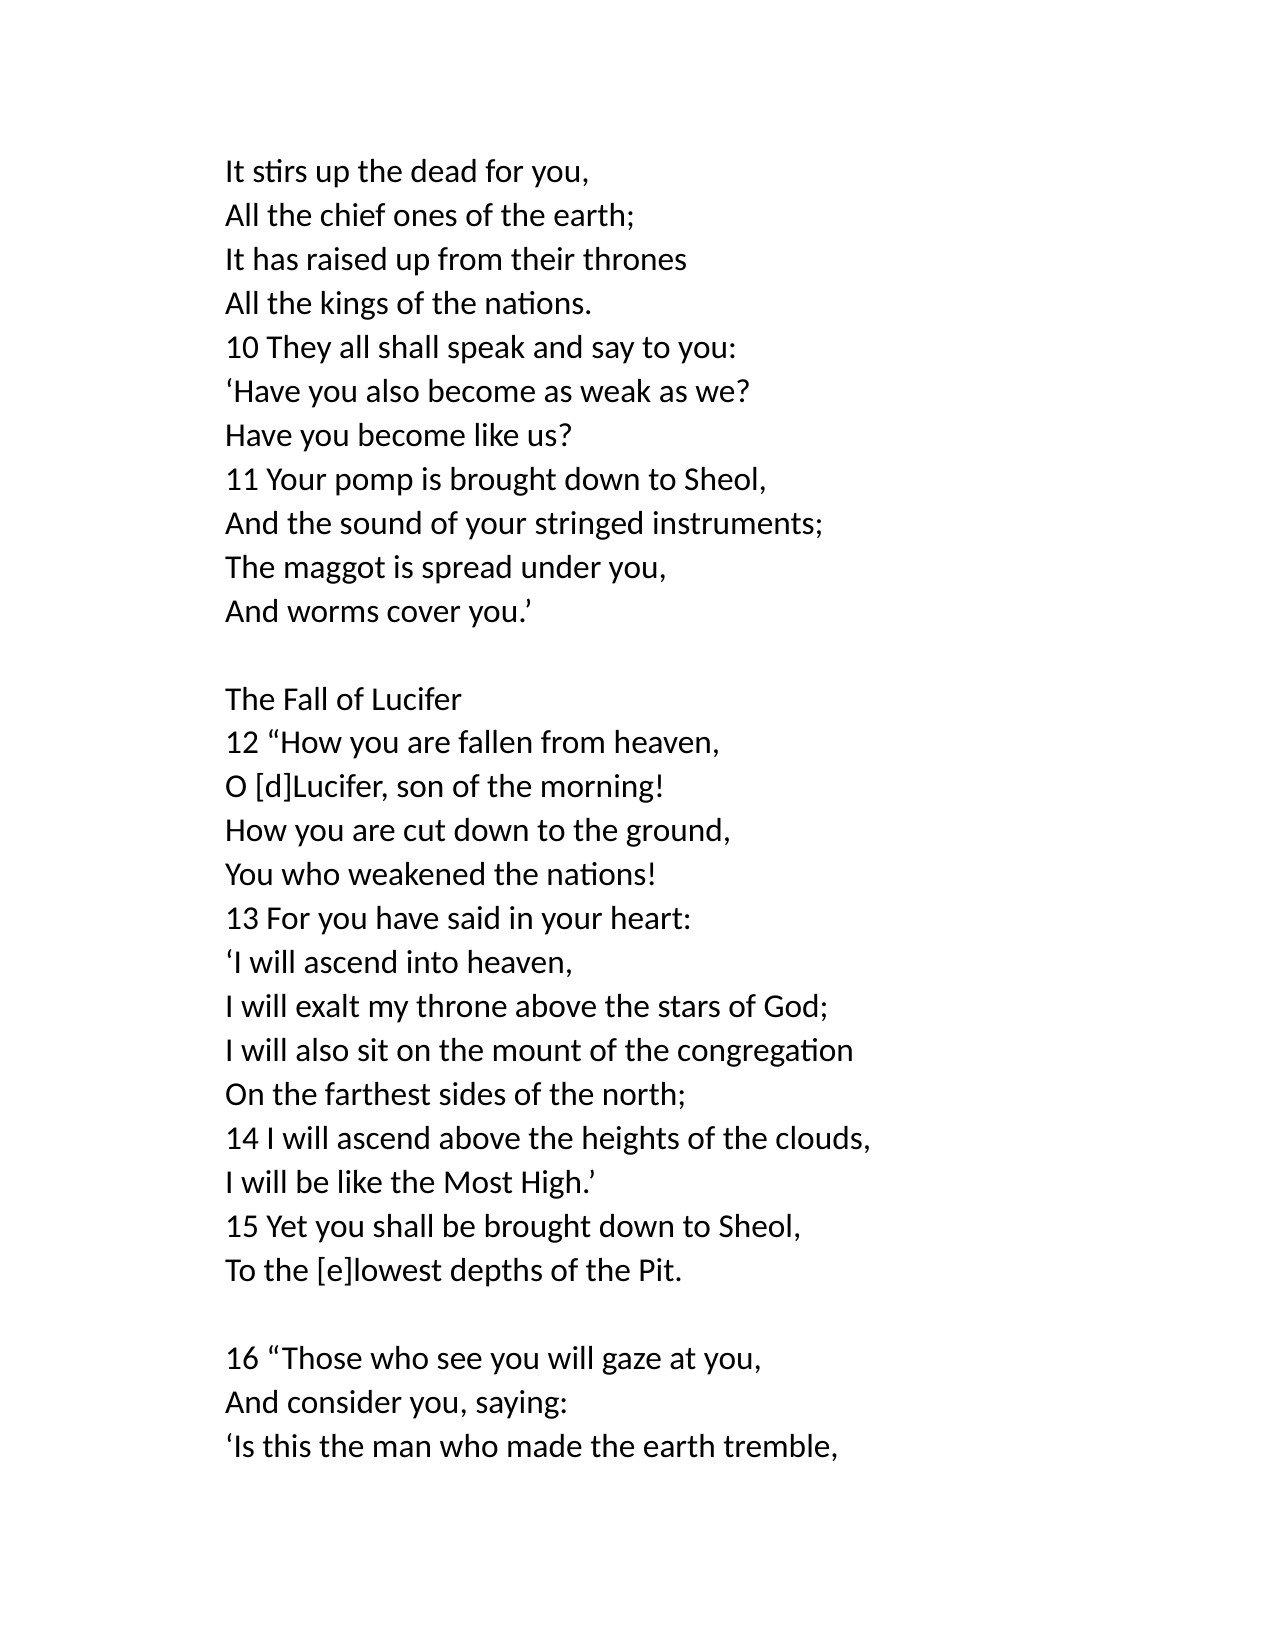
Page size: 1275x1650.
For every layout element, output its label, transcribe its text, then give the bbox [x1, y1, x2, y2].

list And worms cover you.’ [225, 589, 1125, 630]
list The maggot is spread under you, [225, 546, 1125, 586]
list It stirs up the dead for you, [225, 150, 1125, 191]
list ‘Is this the man who made the earth tremble, [225, 1425, 1125, 1466]
list I will be like the Most High.’ [225, 1161, 1125, 1202]
list O [d]Lucifer, son of the morning! [225, 765, 1125, 806]
list 10 They all shall speak and say to you: [225, 326, 1125, 367]
list 14 I will ascend above the heights of the clouds, [225, 1117, 1125, 1158]
list How you are cut down to the ground, [225, 809, 1125, 850]
list To the [e]lowest depths of the Pit. [225, 1249, 1125, 1290]
list 13 For you have said in your heart: [225, 897, 1125, 938]
list On the farthest sides of the north; [225, 1073, 1125, 1114]
list All the kings of the nations. [225, 282, 1125, 323]
list ‘Have you also become as weak as we? [225, 370, 1125, 411]
list 15 Yet you shall be brought down to Sheol, [225, 1205, 1125, 1246]
list It has raised up from their thrones [225, 238, 1125, 279]
list 16 “Those who see you will gaze at you, [225, 1337, 1125, 1378]
list Have you become like us? [225, 414, 1125, 454]
list I will also sit on the mount of the congregation [225, 1029, 1125, 1070]
list 12 “How you are fallen from heaven, [225, 721, 1125, 762]
list ‘I will ascend into heaven, [225, 941, 1125, 982]
list All the chief ones of the earth; [225, 194, 1125, 235]
list You who weakened the nations! [225, 853, 1125, 894]
list And the sound of your stringed instruments; [225, 502, 1125, 542]
list The Fall of Lucifer [225, 677, 1125, 718]
list 11 Your pomp is brought down to Sheol, [225, 458, 1125, 498]
list I will exalt my throne above the stars of God; [225, 985, 1125, 1026]
list And consider you, saying: [225, 1381, 1125, 1422]
